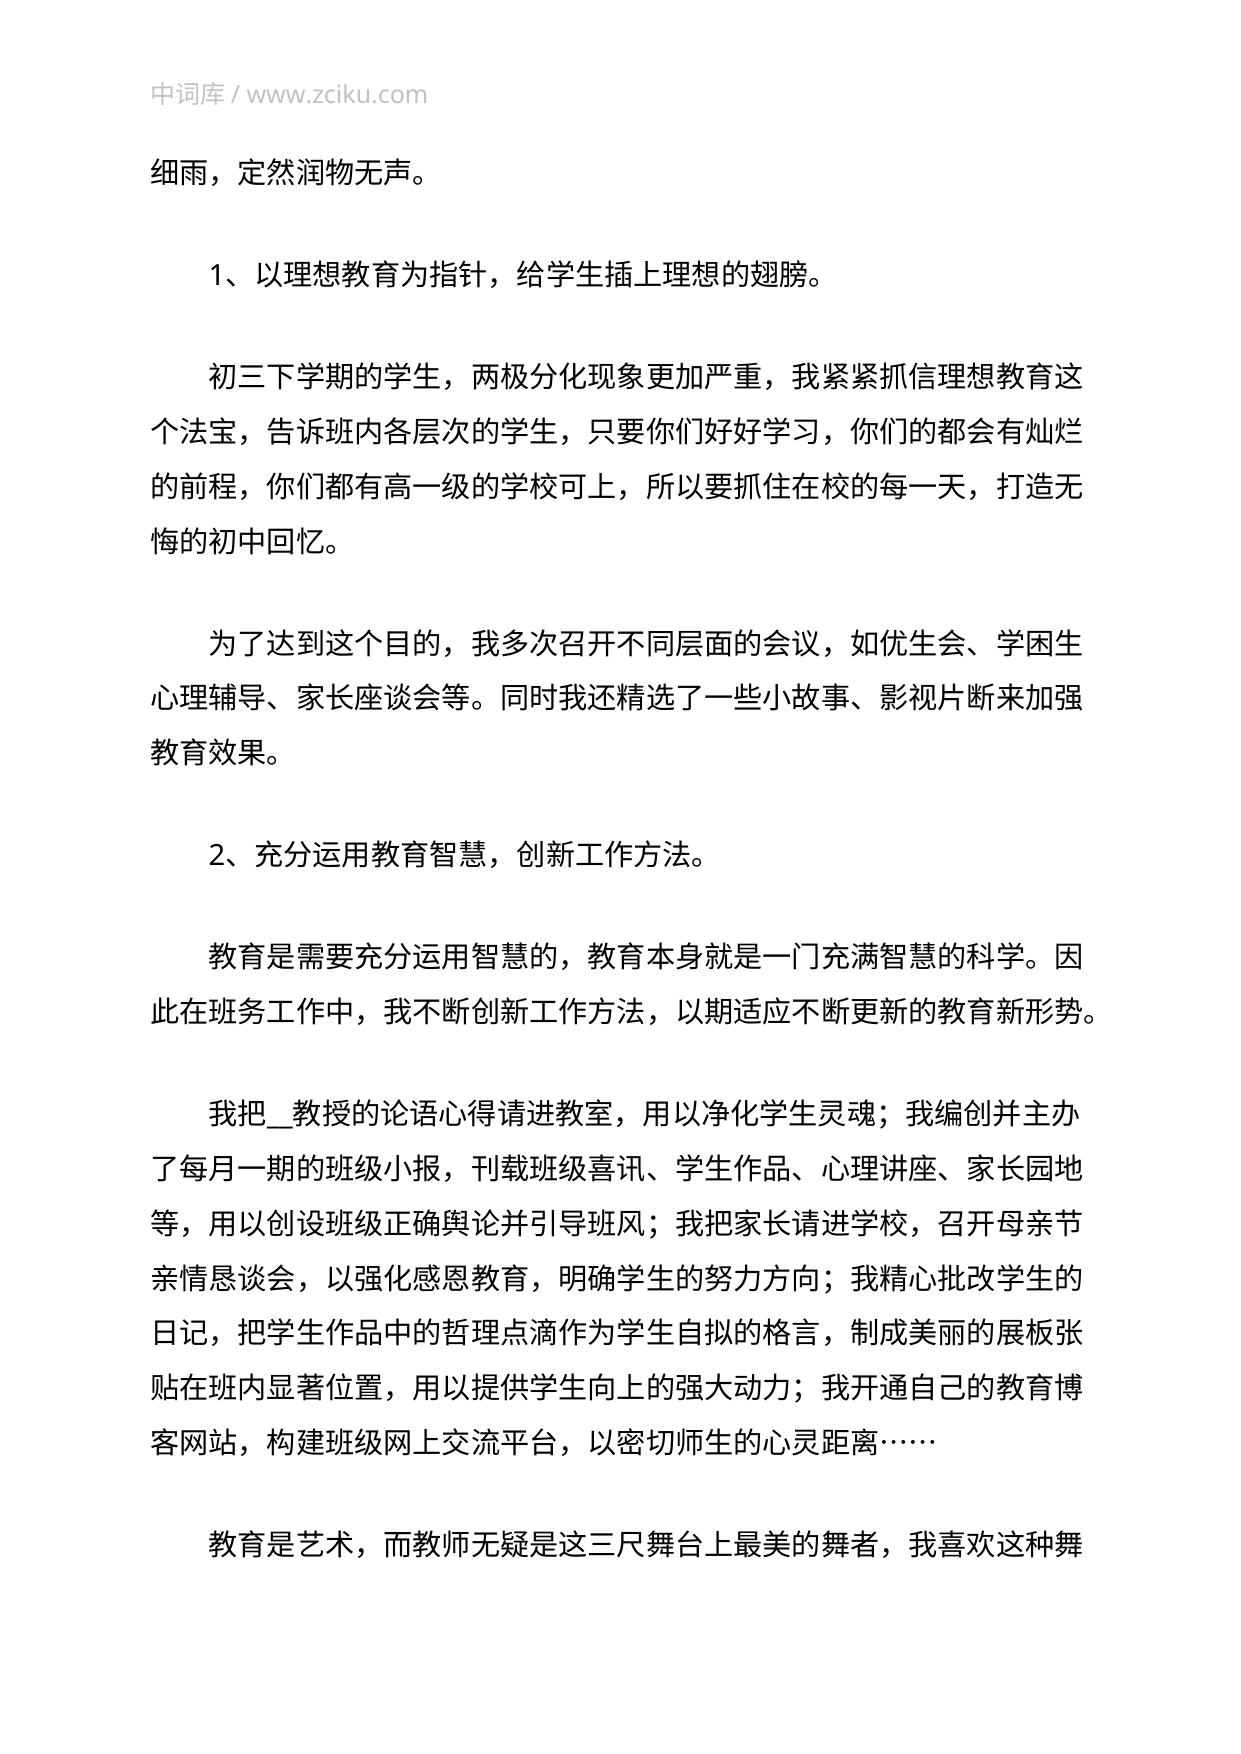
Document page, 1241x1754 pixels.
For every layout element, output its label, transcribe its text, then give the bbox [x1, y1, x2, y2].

text 1、以理想教育为指针，给学生插上理想的翅膀。 [150, 252, 1090, 294]
text 初三下学期的学生，两极分化现象更加严重，我紧紧抓信理想教育这个法宝，告诉班内各层次的学生，只要你们好好学习，你们的都会有灿烂的前程，你们都有高一级的学校可上，所以要抓住在校的每一天，打造无悔的初中回忆。 [150, 354, 1090, 561]
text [150, 150, 1090, 192]
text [150, 1522, 1090, 1564]
text 为了达到这个目的，我多次召开不同层面的会议，如优生会、学困生心理辅导、家长座谈会等。同时我还精选了一些小故事、影视片断来加强教育效果。 [150, 620, 1090, 772]
text 教育是需要充分运用智慧的，教育本身就是一门充满智慧的科学。因此在班务工作中，我不断创新工作方法，以期适应不断更新的教育新形势。 [150, 934, 1090, 1031]
text 2、充分运用教育智慧，创新工作方法。 [150, 832, 1090, 874]
text 我把__教授的论语心得请进教室，用以净化学生灵魂；我编创并主办了每月一期的班级小报，刊载班级喜讯、学生作品、心理讲座、家长园地等，用以创设班级正确舆论并引导班风；我把家长请进学校，召开母亲节亲情恳谈会，以强化感恩教育，明确学生的努力方向；我精心批改学生的日记，把学生作品中的哲理点滴作为学生自拟的格言，制成美丽的展板张贴在班内显著位置，用以提供学生向上的强大动力；我开通自己的教育博客网站，构建班级网上交流平台，以密切师生的心灵距离…… [150, 1090, 1090, 1462]
